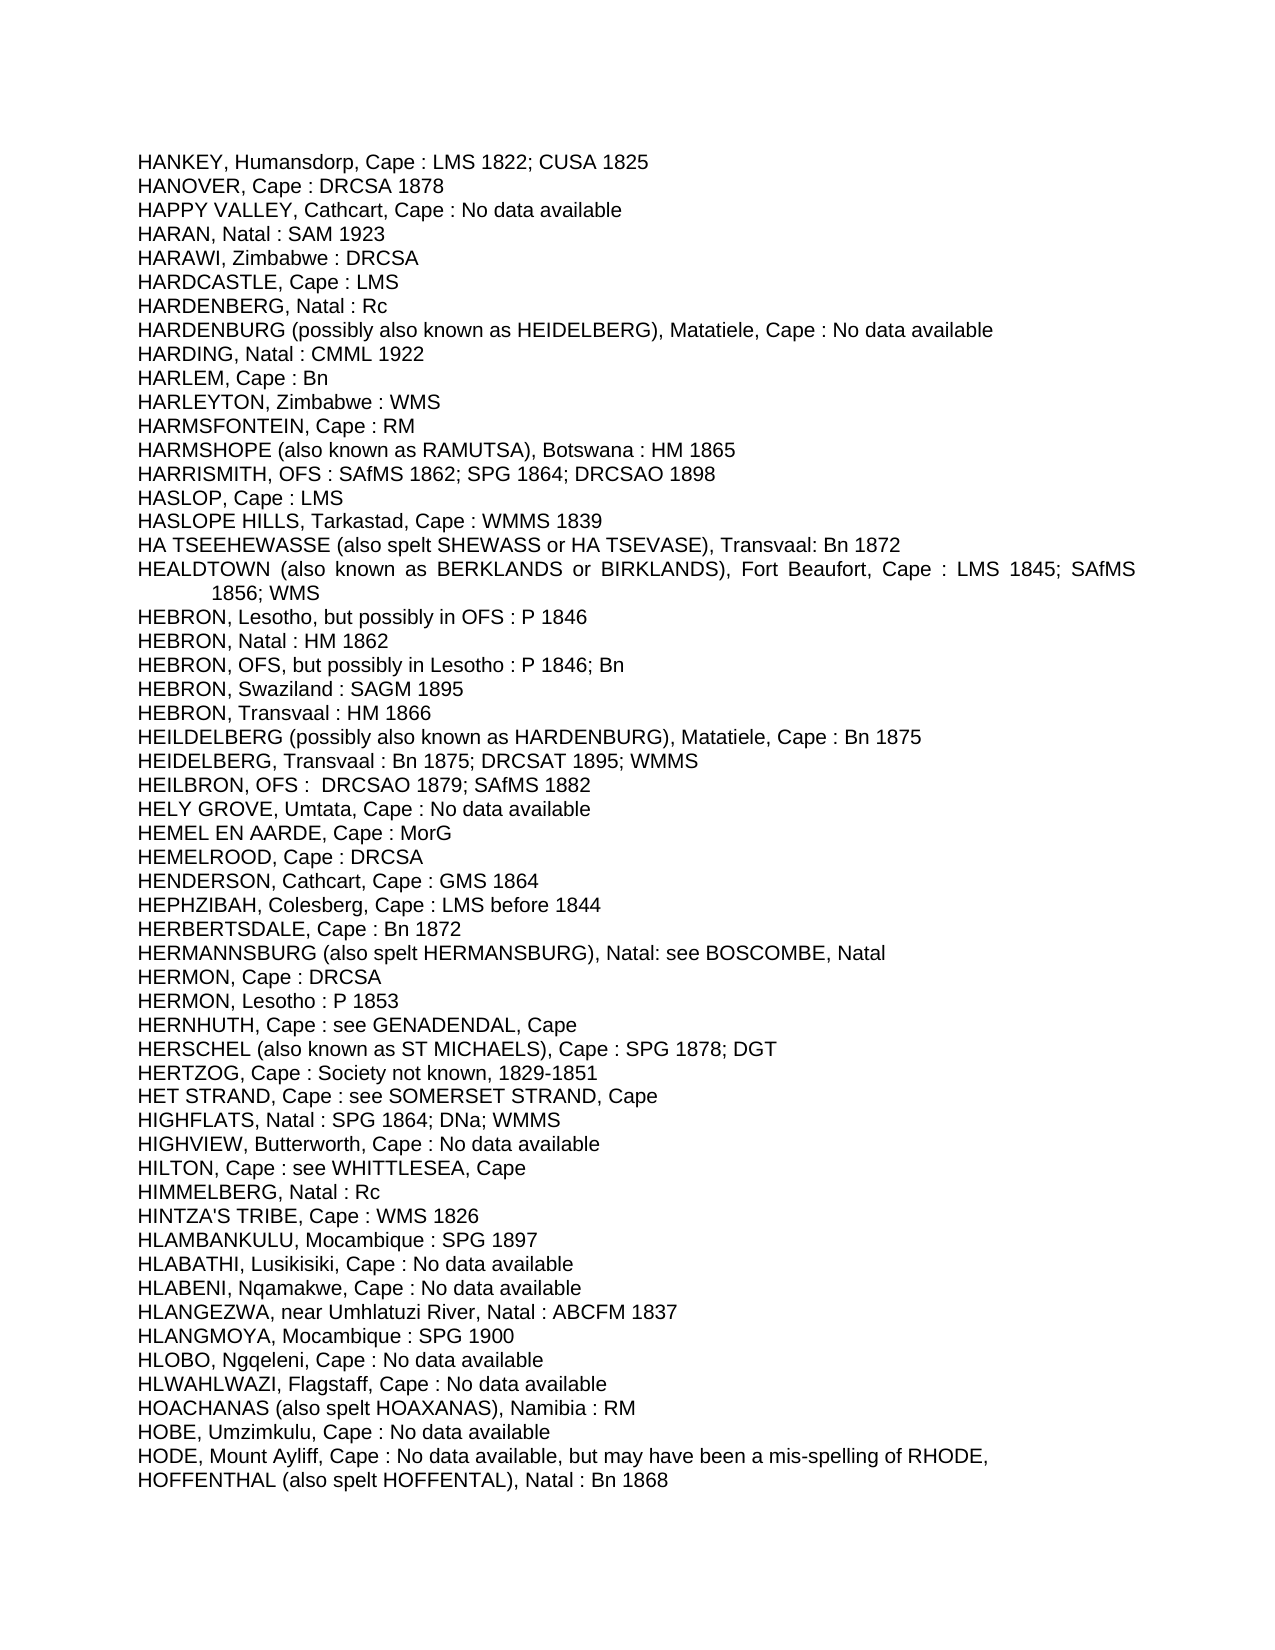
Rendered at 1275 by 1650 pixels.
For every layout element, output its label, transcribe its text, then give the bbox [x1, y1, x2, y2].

text HERMON, Lesotho : P 1853 [137, 988, 1138, 1012]
text HAPPY VALLEY, Cathcart, Cape : No data available [137, 198, 1138, 222]
text HLANGEZWA, near Umhlatuzi River, Natal : ABCFM 1837 [137, 1300, 1138, 1324]
text HODE, Mount Ayliff, Cape : No data available, but may have been a mis-spelling of RHODE, [137, 1444, 1138, 1468]
text HLABENI, Nqamakwe, Cape : No data available [137, 1276, 1138, 1300]
text HARRISMITH, OFS : SAfMS 1862; SPG 1864; DRCSAO 1898 [137, 461, 1138, 485]
text HLABATHI, Lusikisiki, Cape : No data available [137, 1252, 1138, 1276]
text HA TSEEHEWASSE (also spelt SHEWASS or HA TSEVASE), Transvaal: Bn 1872 [137, 533, 1138, 557]
text HET STRAND, Cape : see SOMERSET STRAND, Cape [137, 1084, 1138, 1108]
text HIGHFLATS, Natal : SPG 1864; DNa; WMMS [137, 1108, 1138, 1132]
text HEBRON, Transvaal : HM 1866 [137, 701, 1138, 725]
text HASLOPE HILLS, Tarkastad, Cape : WMMS 1839 [137, 509, 1138, 533]
text HIMMELBERG, Natal : Rc [137, 1180, 1138, 1204]
text HEMELROOD, Cape : DRCSA [137, 845, 1138, 869]
text HENDERSON, Cathcart, Cape : GMS 1864 [137, 869, 1138, 893]
text HARMSFONTEIN, Cape : RM [137, 413, 1138, 437]
text HLWAHLWAZI, Flagstaff, Cape : No data available [137, 1372, 1138, 1396]
text HEALDTOWN (also known as BERKLANDS or BIRKLANDS), Fort Beaufort, Cape : LMS 1845; SAfMS 1856; WMS [137, 557, 1138, 605]
text HEMEL EN AARDE, Cape : MorG [137, 821, 1138, 845]
text HEBRON, OFS, but possibly in Lesotho : P 1846; Bn [137, 653, 1138, 677]
text HERNHUTH, Cape : see GENADENDAL, Cape [137, 1012, 1138, 1036]
text HARDENBURG (possibly also known as HEIDELBERG), Matatiele, Cape : No data available [137, 318, 1138, 342]
text HERMANNSBURG (also spelt HERMANSBURG), Natal: see BOSCOMBE, Natal [137, 941, 1138, 964]
text HARDCASTLE, Cape : LMS [137, 270, 1138, 294]
text HANOVER, Cape : DRCSA 1878 [137, 174, 1138, 198]
text HILTON, Cape : see WHITTLESEA, Cape [137, 1156, 1138, 1180]
text HARLEYTON, Zimbabwe : WMS [137, 389, 1138, 413]
text HOBE, Umzimkulu, Cape : No data available [137, 1420, 1138, 1444]
text HERSCHEL (also known as ST MICHAELS), Cape : SPG 1878; DGT [137, 1036, 1138, 1060]
text HERBERTSDALE, Cape : Bn 1872 [137, 917, 1138, 941]
text HEPHZIBAH, Colesberg, Cape : LMS before 1844 [137, 893, 1138, 917]
text HERMON, Cape : DRCSA [137, 964, 1138, 988]
text HARDENBERG, Natal : Rc [137, 294, 1138, 318]
text HEBRON, Lesotho, but possibly in OFS : P 1846 [137, 605, 1138, 629]
text HEILBRON, OFS : DRCSAO 1879; SAfMS 1882 [137, 773, 1138, 797]
text HARDING, Natal : CMML 1922 [137, 342, 1138, 366]
text HEBRON, Swaziland : SAGM 1895 [137, 677, 1138, 701]
text HIGHVIEW, Butterworth, Cape : No data available [137, 1132, 1138, 1156]
text HARAN, Natal : SAM 1923 [137, 222, 1138, 246]
text HLAMBANKULU, Mocambique : SPG 1897 [137, 1228, 1138, 1252]
text HELY GROVE, Umtata, Cape : No data available [137, 797, 1138, 821]
text HARAWI, Zimbabwe : DRCSA [137, 246, 1138, 270]
text HOFFENTHAL (also spelt HOFFENTAL), Natal : Bn 1868 [137, 1468, 1138, 1492]
text HOACHANAS (also spelt HOAXANAS), Namibia : RM [137, 1396, 1138, 1420]
text HANKEY, Humansdorp, Cape : LMS 1822; CUSA 1825 [137, 150, 1138, 174]
text HINTZA'S TRIBE, Cape : WMS 1826 [137, 1204, 1138, 1228]
text HLANGMOYA, Mocambique : SPG 1900 [137, 1324, 1138, 1348]
text HARLEM, Cape : Bn [137, 366, 1138, 389]
text HEBRON, Natal : HM 1862 [137, 629, 1138, 653]
text HARMSHOPE (also known as RAMUTSA), Botswana : HM 1865 [137, 437, 1138, 461]
text HEILDELBERG (possibly also known as HARDENBURG), Matatiele, Cape : Bn 1875 [137, 725, 1138, 749]
text HERTZOG, Cape : Society not known, 1829-1851 [137, 1060, 1138, 1084]
text HLOBO, Ngqeleni, Cape : No data available [137, 1348, 1138, 1372]
text HEIDELBERG, Transvaal : Bn 1875; DRCSAT 1895; WMMS [137, 749, 1138, 773]
text HASLOP, Cape : LMS [137, 485, 1138, 509]
